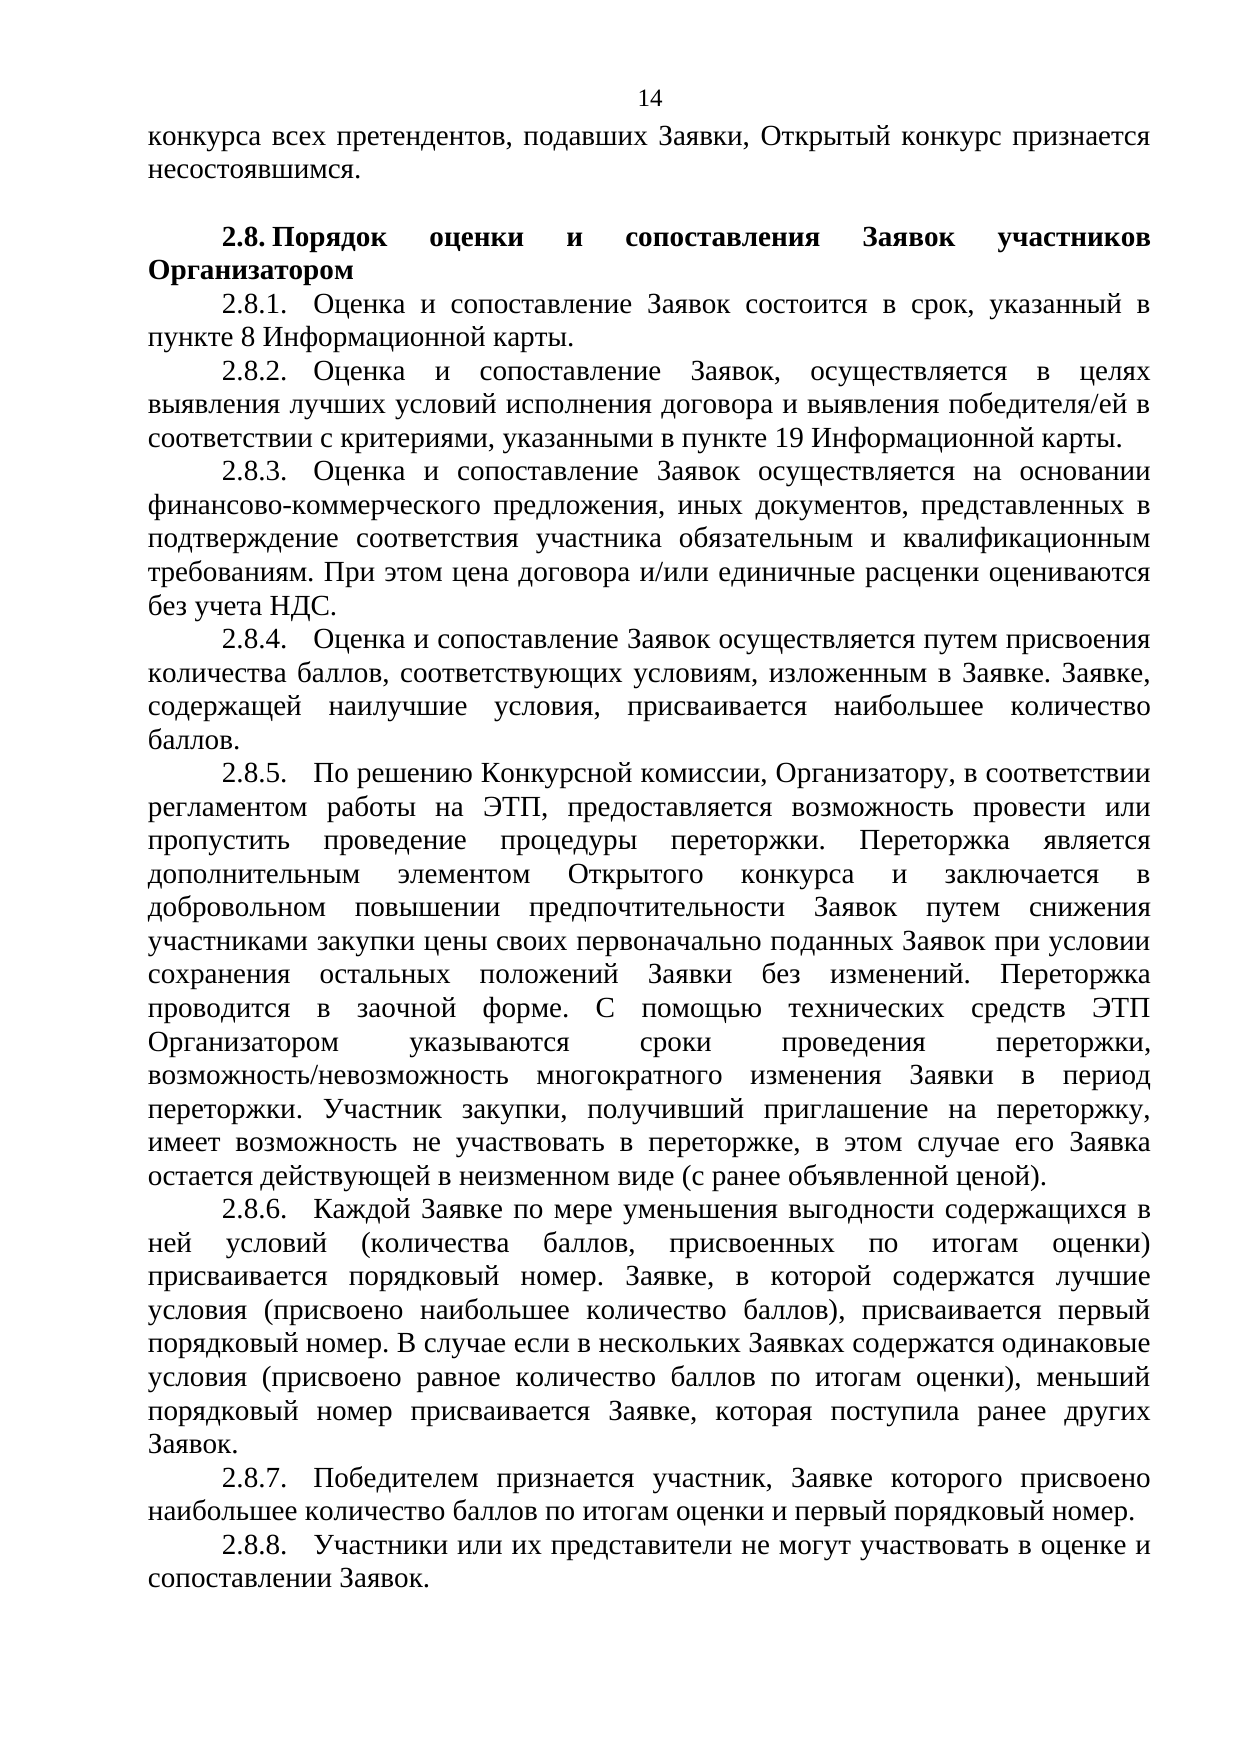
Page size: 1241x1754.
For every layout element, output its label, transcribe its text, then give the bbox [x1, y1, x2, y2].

list Оценка и сопоставление Заявок, осуществляется в целях выявления лучших условий исполнения договора и выявления победителя/ей в соответствии с критериями, указанными в пункте 19 Информационной карты. [148, 353, 1152, 453]
list Оценка и сопоставление Заявок осуществляется путем присвоения количества баллов, соответствующих условиям, изложенным в Заявке. Заявке, содержащей наилучшие условия, присваивается наибольшее количество баллов. [148, 621, 1152, 755]
subtitle Порядок оценки и сопоставления Заявок участников Организатором [148, 219, 1152, 286]
list Каждой Заявке по мере уменьшения выгодности содержащихся в ней условий (количества баллов, присвоенных по итогам оценки) присваивается порядковый номер. Заявке, в которой содержатся лучшие условия (присвоено наибольшее количество баллов), присваивается первый порядковый номер. В случае если в нескольких Заявках содержатся одинаковые условия (присвоено равное количество баллов по итогам оценки), меньший порядковый номер присваивается Заявке, которая поступила ранее других Заявок. [148, 1191, 1152, 1460]
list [148, 118, 1152, 185]
list Участники или их представители не могут участвовать в оценке и сопоставлении Заявок. [148, 1527, 1152, 1594]
list Оценка и сопоставление Заявок состоится в срок, указанный в пункте 8 Информационной карты. [148, 286, 1152, 353]
list По решению Конкурсной комиссии, Организатору, в соответствии регламентом работы на ЭТП, предоставляется возможность провести или пропустить проведение процедуры переторжки. Переторжка является дополнительным элементом Открытого конкурса и заключается в добровольном повышении предпочтительности Заявок путем снижения участниками закупки цены своих первоначально поданных Заявок при условии сохранения остальных положений Заявки без изменений. Переторжка проводится в заочной форме. С помощью технических средств ЭТП Организатором указываются сроки проведения переторжки, возможность/невозможность многократного изменения Заявки в период переторжки. Участник закупки, получивший приглашение на переторжку, имеет возможность не участвовать в переторжке, в этом случае его Заявка остается действующей в неизменном виде (с ранее объявленной ценой). [148, 755, 1152, 1191]
list Оценка и сопоставление Заявок осуществляется на основании финансово-коммерческого предложения, иных документов, представленных в подтверждение соответствия участника обязательным и квалификационным требованиям. При этом цена договора и/или единичные расценки оцениваются без учета НДС. [148, 453, 1152, 621]
list Победителем признается участник, Заявке которого присвоено наибольшее количество баллов по итогам оценки и первый порядковый номер. [148, 1460, 1152, 1527]
